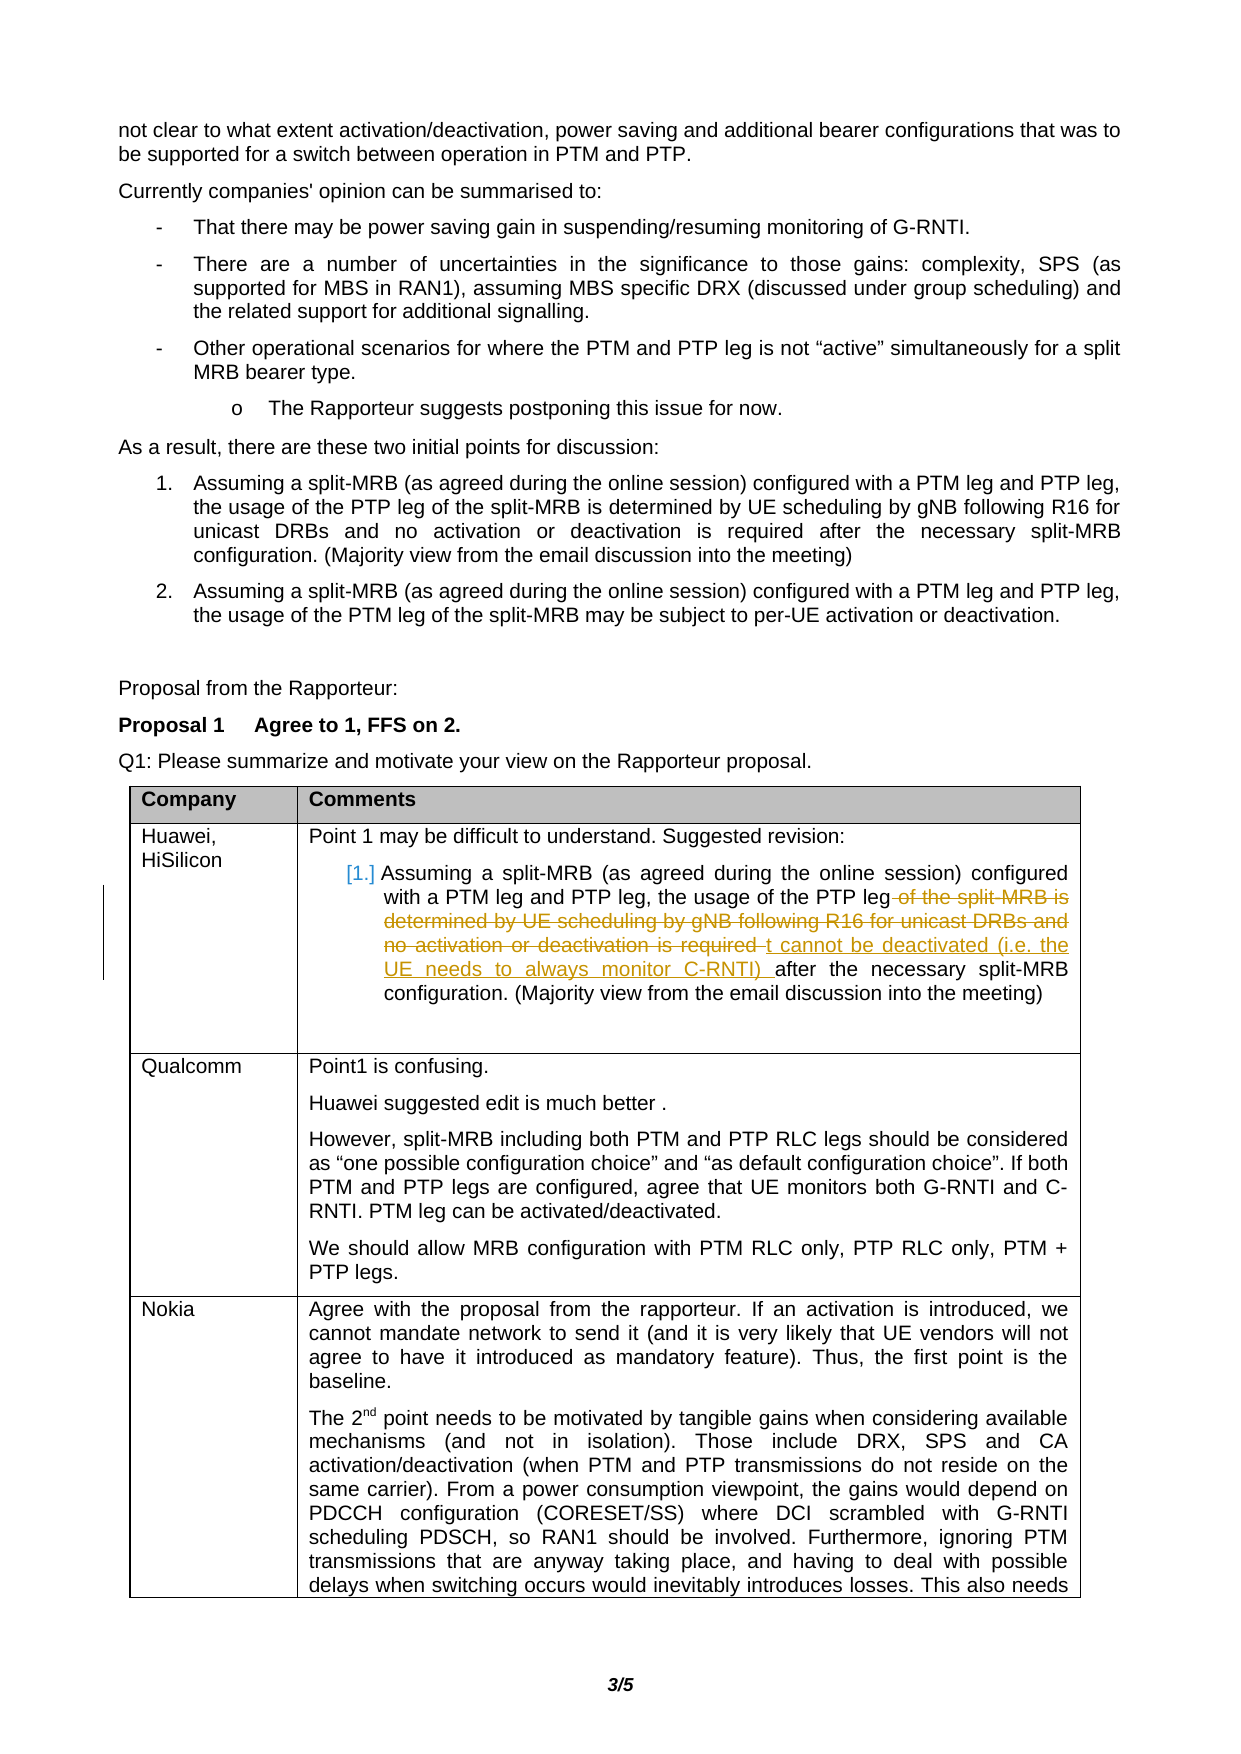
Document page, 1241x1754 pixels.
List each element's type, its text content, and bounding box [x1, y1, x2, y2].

text As a result, there are these two initial points for discussion: [118, 434, 1122, 458]
table_cell Huawei, HiSilicon [131, 824, 297, 1053]
list There are a number of uncertainties in the significance to those gains: complexity, SPS (as supported for MBS in RAN1), assuming MBS specific DRX (discussed under group scheduling) and the related support for additional signalling. [156, 251, 1122, 323]
list Assuming a split-MRB (as agreed during the online session) configured with a PTM leg and PTP leg, the usage of the PTM leg of the split-MRB may be subject to per-UE activation or deactivation. [156, 579, 1122, 627]
table_cell Nokia [131, 1297, 297, 1597]
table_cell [298, 1297, 1080, 1597]
table_header Comments [298, 787, 1080, 823]
list Other operational scenarios for where the PTM and PTP leg is not “active” simultaneously for a split MRB bearer type. [156, 336, 1122, 384]
text Agree to 1, FFS on 2. [118, 713, 1122, 737]
list That there may be power saving gain in suspending/resuming monitoring of G-RNTI. [156, 215, 1122, 239]
text Proposal from the Rapporteur: [118, 676, 1122, 700]
table_header Company [131, 787, 297, 823]
text Currently companies' opinion can be summarised to: [118, 178, 1122, 202]
table_cell Qualcomm [131, 1054, 297, 1296]
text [118, 118, 1122, 166]
table_cell Point1 is confusing. Huawei suggested edit is much better . However, split-MRB including both PTM and PTP RLC legs should be considered as “one possible configuration choice” and “as default configuration choice”. If both PTM and PTP legs are configured, agree that UE monitors both G-RNTI and C-RNTI. PTM leg can be activated/deactivated. We should allow MRB configuration with PTM RLC only, PTP RLC only, PTM + PTP legs. [298, 1054, 1080, 1296]
text Q1: Please summarize and motivate your view on the Rapporteur proposal. [118, 749, 1122, 773]
list The Rapporteur suggests postponing this issue for now. [231, 396, 1122, 422]
list Assuming a split-MRB (as agreed during the online session) configured with a PTM leg and PTP leg, the usage of the PTP leg of the split-MRB is determined by UE scheduling by gNB following R16 for unicast DRBs and no activation or deactivation is required after the necessary split-MRB configuration. (Majority view from the email discussion into the meeting) [156, 471, 1122, 567]
table_cell Point 1 may be difficult to understand. Suggested revision: Assuming a split-MRB (as agreed during the online session) configured with a PTM leg and PTP leg, the usage of the PTP legafter the necessary split-MRB configuration. (Majority view from the email discussion into the meeting) [298, 824, 1080, 1053]
